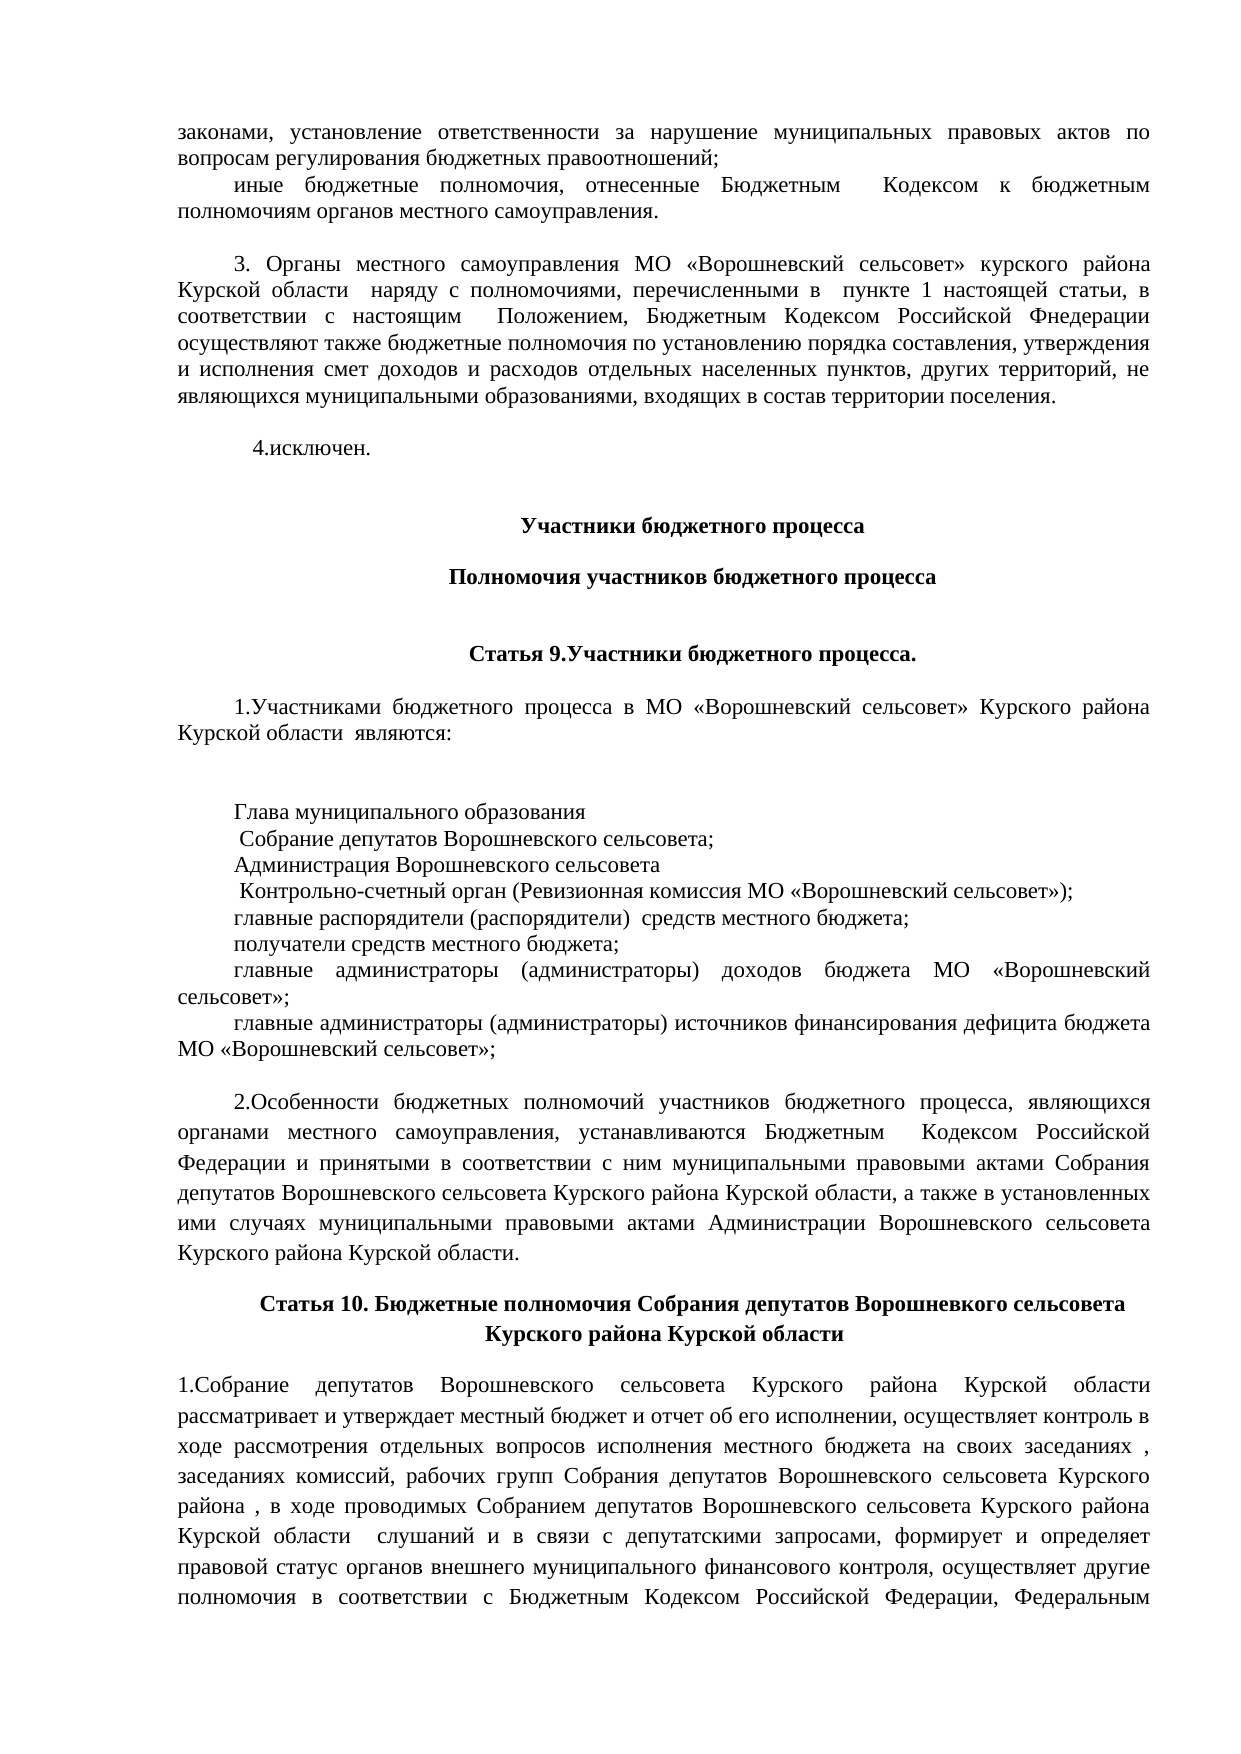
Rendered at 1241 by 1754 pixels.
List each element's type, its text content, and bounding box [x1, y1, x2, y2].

text 1.Участниками бюджетного процесса в МО «Ворошневский сельсовет» Курского района Курской области являются: [177, 693, 1152, 746]
text 2.Особенности бюджетных полномочий участников бюджетного процесса, являющихся органами местного самоуправления, устанавливаются Бюджетным Кодексом Российской Федерации и принятыми в соответствии с ним муниципальными правовыми актами Собрания депутатов Ворошневского сельсовета Курского района Курской области, а также в установленных ими случаях муниципальными правовыми актами Администрации Ворошневского сельсовета Курского района Курской области. [177, 1088, 1152, 1266]
text Статья 9.Участники бюджетного процесса. [177, 640, 1152, 667]
text главные распорядители (распорядители) средств местного бюджета; [177, 904, 1152, 930]
text Глава муниципального образования [177, 798, 1152, 825]
text Полномочия участников бюджетного процесса [177, 563, 1152, 589]
text 3. Органы местного самоуправления МО «Ворошневский сельсовет» курского района Курской области наряду с полномочиями, перечисленными в пункте 1 настоящей статьи, в соответствии с настоящим Положением, Бюджетным Кодексом Российской Фнедерации осуществляют также бюджетные полномочия по установлению порядка составления, утверждения и исполнения смет доходов и расходов отдельных населенных пунктов, других территорий, не являющихся муниципальными образованиями, входящих в состав территории поселения. [177, 250, 1152, 408]
text Статья 10. Бюджетные полномочия Собрания депутатов Ворошневкого сельсовета Курского района Курской области [177, 1290, 1152, 1347]
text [177, 118, 1152, 171]
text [177, 1372, 1152, 1609]
text главные администраторы (администраторы) доходов бюджета МО «Ворошневский сельсовет»; [177, 956, 1152, 1009]
text главные администраторы (администраторы) источников финансирования дефицита бюджета МО «Ворошневский сельсовет»; [177, 1009, 1152, 1062]
text Контрольно-счетный орган (Ревизионная комиссия МО «Ворошневский сельсовет»); [177, 877, 1152, 904]
text 4.исключен. [177, 434, 1152, 461]
text получатели средств местного бюджета; [177, 930, 1152, 956]
text Администрация Ворошневского сельсовета [177, 851, 1152, 877]
text Участники бюджетного процесса [177, 512, 1152, 538]
text иные бюджетные полномочия, отнесенные Бюджетным Кодексом к бюджетным полномочиям органов местного самоуправления. [177, 171, 1152, 223]
text Собрание депутатов Ворошневского сельсовета; [177, 825, 1152, 851]
